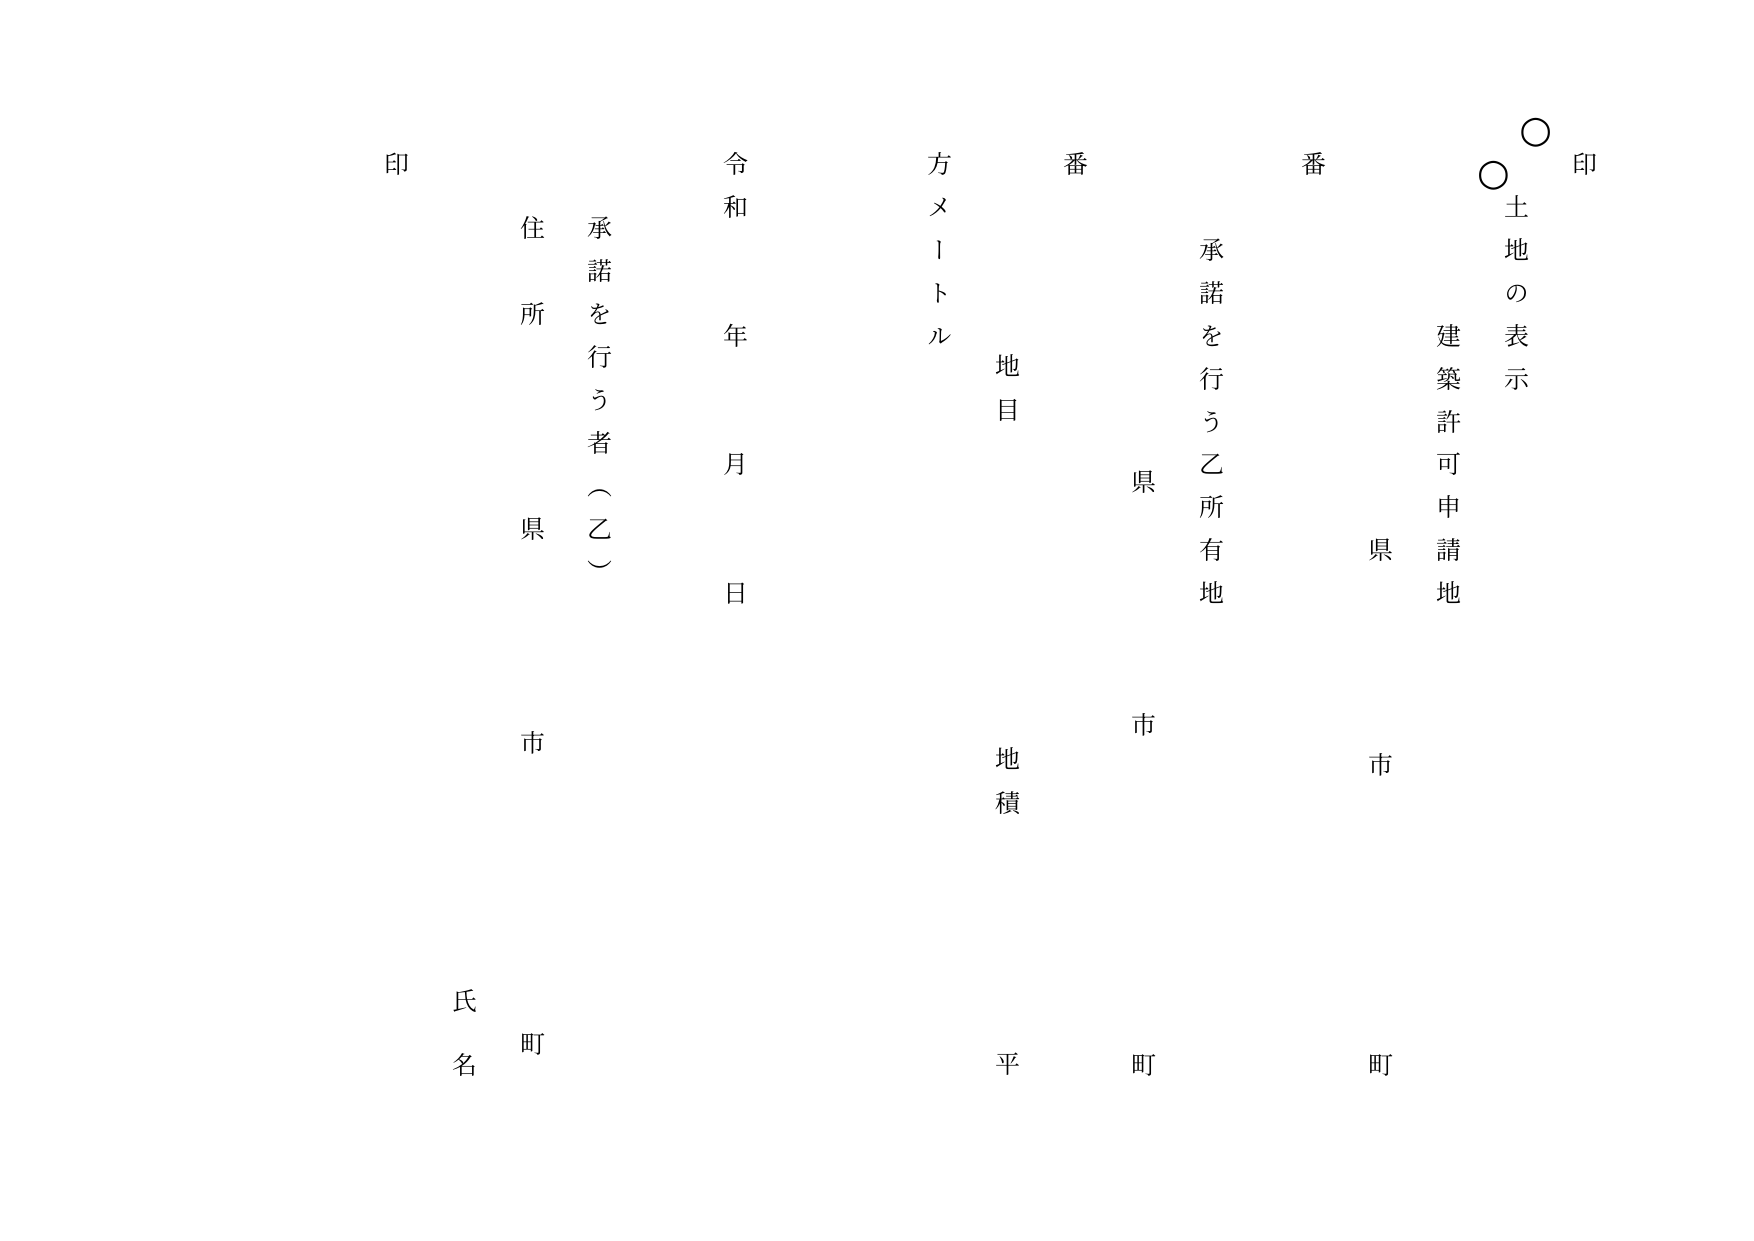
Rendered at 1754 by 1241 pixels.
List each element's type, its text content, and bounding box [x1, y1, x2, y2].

text 県 市 町 番 [1042, 151, 1178, 1095]
text 氏名 印 [363, 151, 498, 1095]
text 住 所 県 市 町 [498, 151, 566, 1095]
text 氏名 印 [1551, 151, 1619, 1095]
text 県 市 町 番 [1279, 151, 1415, 1095]
text 令和 年 月 日 [702, 151, 770, 1095]
text 承諾を行う乙所有地 [1178, 151, 1246, 1095]
text 地目 地積 平方メートル [906, 151, 1042, 1095]
text 土地の表示 [1483, 151, 1551, 1095]
text 承諾を行う者（乙） [566, 151, 634, 1095]
text 建築許可申請地 [1415, 151, 1483, 1095]
